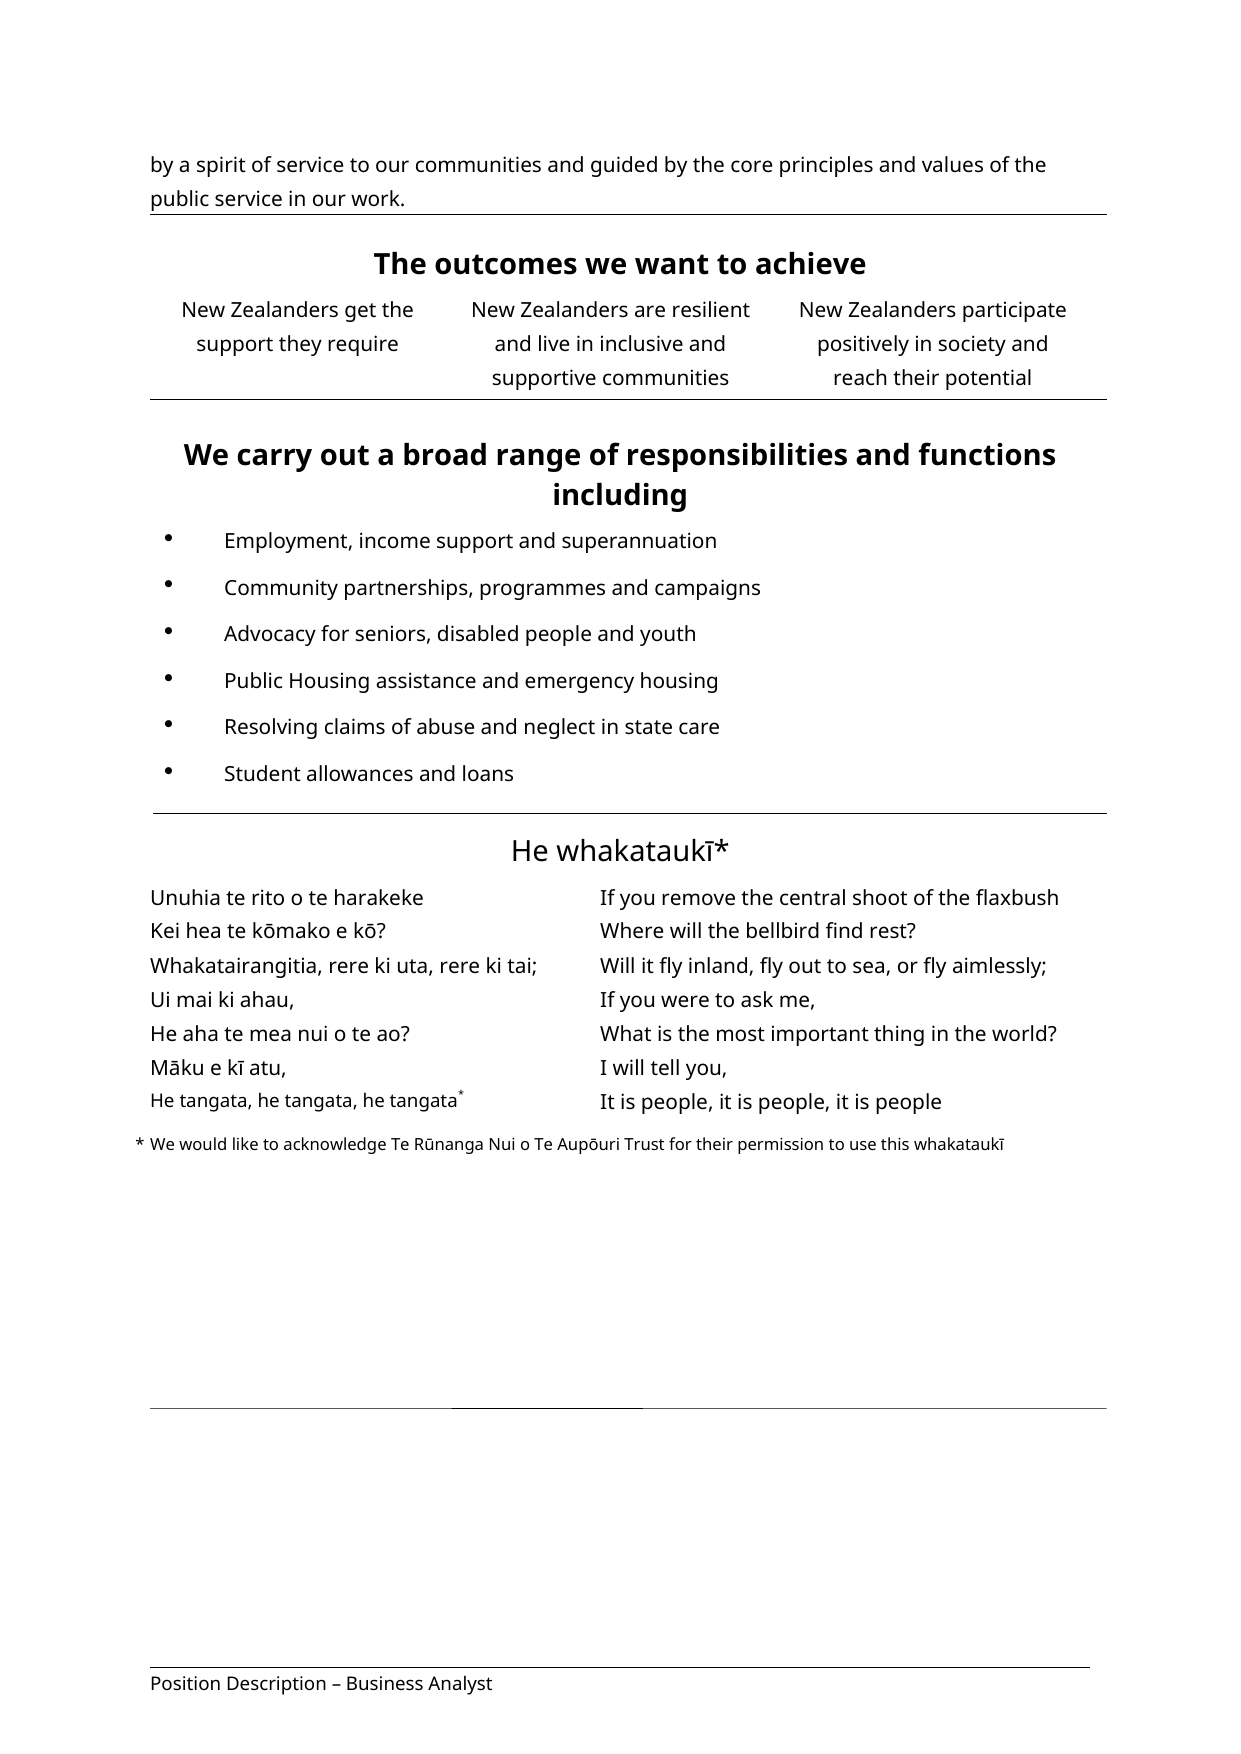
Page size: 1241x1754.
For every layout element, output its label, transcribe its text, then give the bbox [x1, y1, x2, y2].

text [150, 150, 1090, 212]
table_header Unuhia te rito o te harakeke Kei hea te kōmako e kō? Whakatairangitia, rere ki uta, rere ki tai; Ui mai ki ahau, He aha te mea nui o te ao? Māku e kī atu, He tangata, he tangata, he tangata* [150, 883, 600, 1120]
text Student allowances and loans [165, 759, 1090, 787]
text Advocacy for seniors, disabled people and youth [165, 619, 1090, 648]
subtitle He whakataukī* [150, 830, 1090, 870]
table_header New Zealanders get the support they require [150, 295, 445, 399]
table_header New Zealanders are resilient and live in inclusive and supportive communities [445, 295, 776, 399]
table_header New Zealanders participate positively in society and reach their potential [776, 295, 1089, 399]
text Community partnerships, programmes and campaigns [165, 573, 1090, 601]
text Resolving claims of abuse and neglect in state care [165, 712, 1090, 741]
text Public Housing assistance and emergency housing [165, 666, 1090, 694]
subtitle We carry out a broad range of responsibilities and functions including [150, 434, 1090, 513]
subtitle The outcomes we want to achieve [150, 243, 1090, 283]
text Employment, income support and superannuation [165, 526, 1090, 554]
text * We would like to acknowledge Te Rūnanga Nui o Te Aupōuri Trust for their permission to use this whakataukī [135, 1133, 1090, 1155]
table_header If you remove the central shoot of the flaxbush Where will the bellbird find rest? Will it fly inland, fly out to sea, or fly aimlessly; If you were to ask me, What is the most important thing in the world? I will tell you, It is people, it is people, it is people [600, 883, 1125, 1120]
